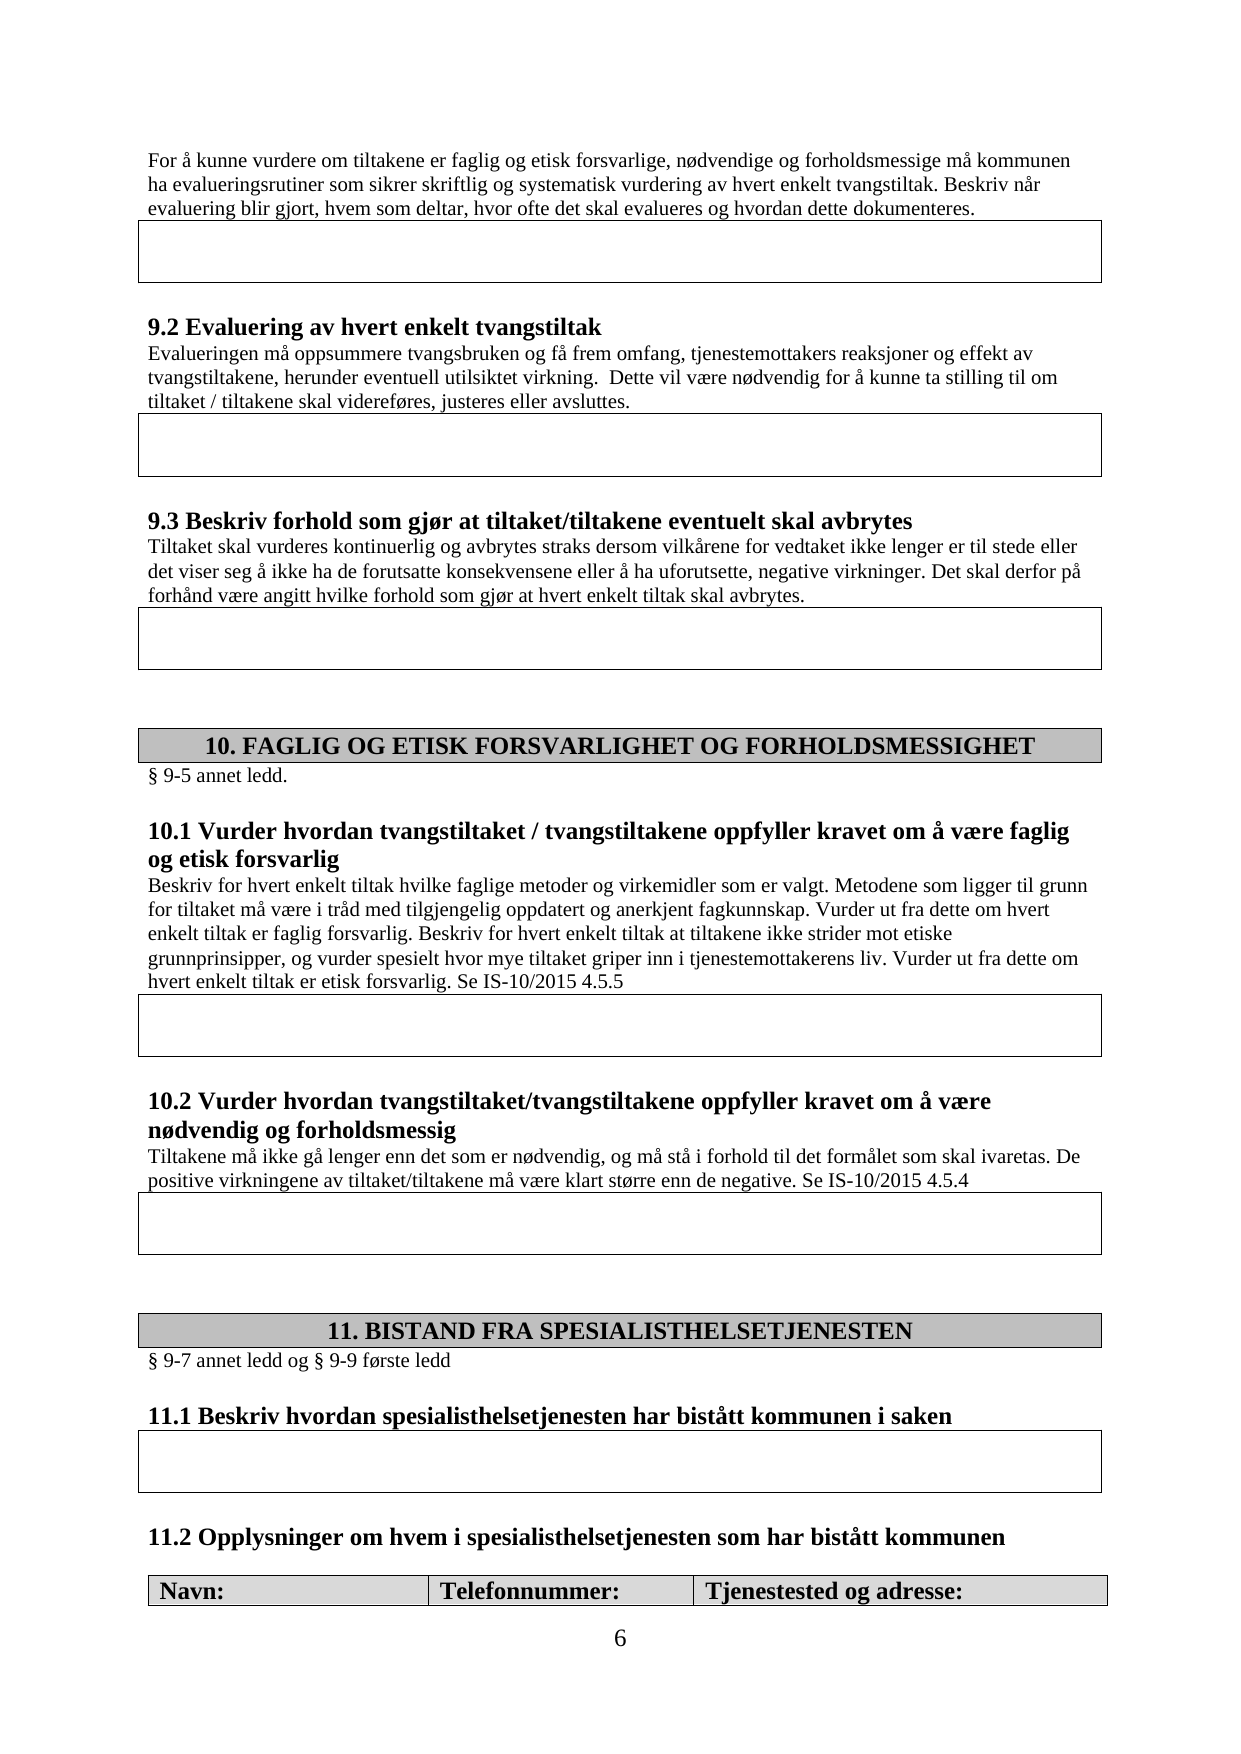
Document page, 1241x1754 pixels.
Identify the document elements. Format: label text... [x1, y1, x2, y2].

list Evaluering av hvert enkelt tvangstiltak [148, 312, 1093, 341]
text Tiltakene må ikke gå lenger enn det som er nødvendig, og må stå i forhold til det formålet som skal ivaretas. De positive virkningene av tiltaket/tiltakene må være klart større enn de negative. Se IS-10/2015 4.5.4 [148, 1143, 1093, 1192]
text 11. BISTAND FRA SPESIALISTHELSETJENESTEN [139, 1314, 1101, 1347]
text 10. FAGLIG OG ETISK FORSVARLIGHET OG FORHOLDSMESSIGHET [139, 729, 1101, 762]
text § 9-7 annet ledd og § 9-9 første ledd [148, 1348, 1093, 1372]
table_header Telefonnummer: [429, 1576, 693, 1604]
text Evalueringen må oppsummere tvangsbruken og få frem omfang, tjenestemottakers reaksjoner og effekt av tvangstiltakene, herunder eventuell utilsiktet virkning. Dette vil være nødvendig for å kunne ta stilling til om tiltaket / tiltakene skal videreføres, justeres eller avsluttes. [148, 341, 1093, 413]
list Beskriv forhold som gjør at tiltaket/tiltakene eventuelt skal avbrytes [148, 506, 1093, 534]
text For å kunne vurdere om tiltakene er faglig og etisk forsvarlige, nødvendige og forholdsmessige må kommunen ha evalueringsrutiner som sikrer skriftlig og systematisk vurdering av hvert enkelt tvangstiltak. Beskriv når evaluering blir gjort, hvem som deltar, hvor ofte det skal evalueres og hvordan dette dokumenteres. [148, 148, 1093, 220]
text 11.2 Opplysninger om hvem i spesialisthelsetjenesten som har bistått kommunen [148, 1522, 1093, 1551]
table_header Tjenestested og adresse: [694, 1576, 1107, 1604]
table_header Navn: [149, 1576, 428, 1604]
text 10.1 Vurder hvordan tvangstiltaket / tvangstiltakene oppfyller kravet om å være faglig og etisk forsvarlig [148, 816, 1093, 873]
text Tiltaket skal vurderes kontinuerlig og avbrytes straks dersom vilkårene for vedtaket ikke lenger er til stede eller det viser seg å ikke ha de forutsatte konsekvensene eller å ha uforutsette, negative virkninger. Det skal derfor på forhånd være angitt hvilke forhold som gjør at hvert enkelt tiltak skal avbrytes. [148, 534, 1093, 607]
text 10.2 Vurder hvordan tvangstiltaket/tvangstiltakene oppfyller kravet om å være nødvendig og forholdsmessig [148, 1086, 1093, 1143]
text Beskriv for hvert enkelt tiltak hvilke faglige metoder og virkemidler som er valgt. Metodene som ligger til grunn for tiltaket må være i tråd med tilgjengelig oppdatert og anerkjent fagkunnskap. Vurder ut fra dette om hvert enkelt tiltak er faglig forsvarlig. Beskriv for hvert enkelt tiltak at tiltakene ikke strider mot etiske grunnprinsipper, og vurder spesielt hvor mye tiltaket griper inn i tjenestemottakerens liv. Vurder ut fra dette om hvert enkelt tiltak er etisk forsvarlig. Se IS-10/2015 4.5.5 [148, 873, 1093, 993]
text 11.1 Beskriv hvordan spesialisthelsetjenesten har bistått kommunen i saken [148, 1401, 1093, 1429]
text § 9-5 annet ledd. [148, 763, 1093, 787]
